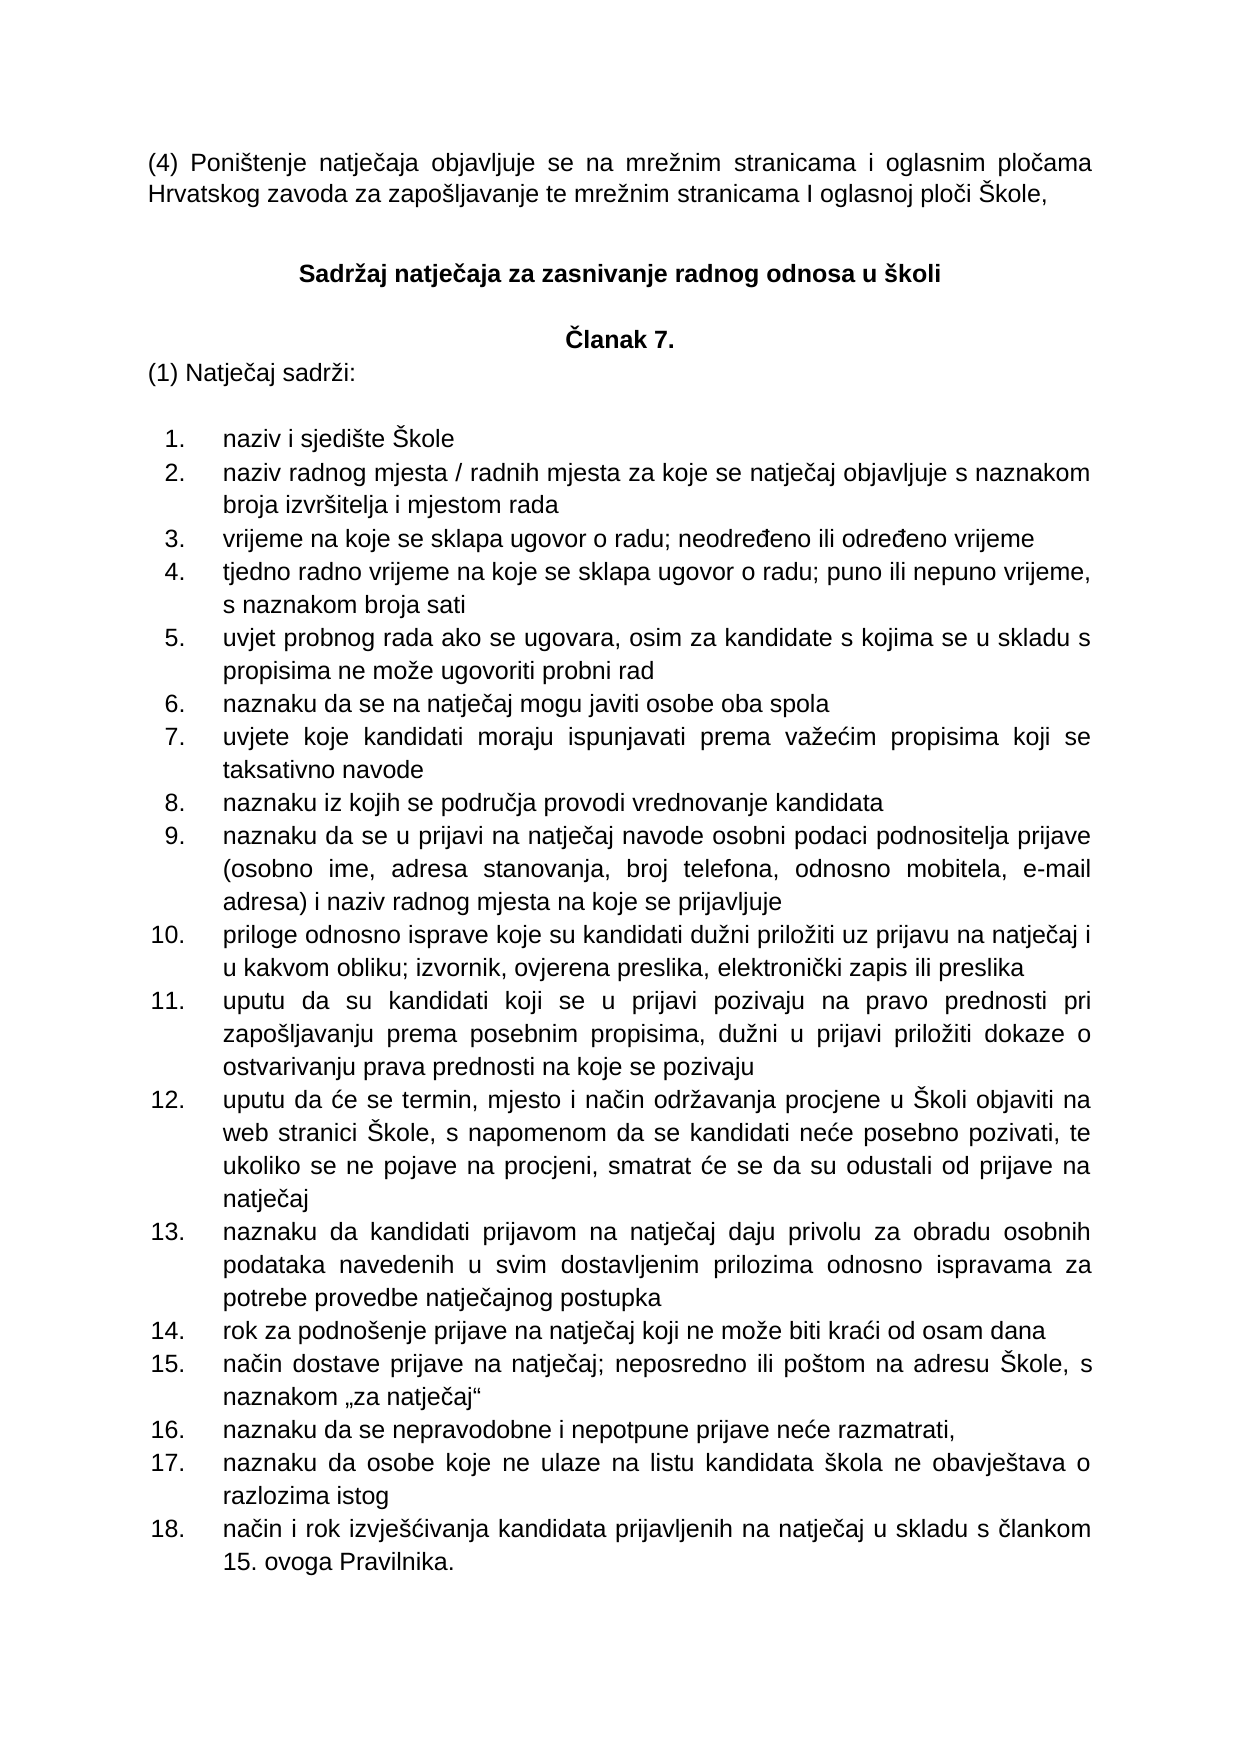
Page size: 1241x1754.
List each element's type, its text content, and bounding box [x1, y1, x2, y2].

list uvjet probnog rada ako se ugovara, osim za kandidate s kojima se u skladu s propisima ne može ugovoriti probni rad [185, 623, 1093, 684]
list naznaku da se na natječaj mogu javiti osobe oba spola [185, 689, 1093, 717]
text Sadržaj natječaja za zasnivanje radnog odnosa u školi [148, 259, 1093, 288]
list priloge odnosno isprave koje su kandidati dužni priložiti uz prijavu na natječaj i u kakvom obliku; izvornik, ovjerena preslika, elektronički zapis ili preslika [185, 920, 1093, 982]
list naznaku iz kojih se područja provodi vrednovanje kandidata [185, 788, 1093, 816]
list rok za podnošenje prijave na natječaj koji ne može biti kraći od osam dana [185, 1316, 1093, 1345]
list naznaku da se u prijavi na natječaj navode osobni podaci podnositelja prijave (osobno ime, adresa stanovanja, broj telefona, odnosno mobitela, e-mail adresa) i naziv radnog mjesta na koje se prijavljuje [185, 821, 1093, 916]
list uvjete koje kandidati moraju ispunjavati prema važećim propisima koji se taksativno navode [185, 722, 1093, 783]
list naznaku da se nepravodobne i nepotpune prijave neće razmatrati, [185, 1415, 1093, 1444]
list naznaku da kandidati prijavom na natječaj daju privolu za obradu osobnih podataka navedenih u svim dostavljenim prilozima odnosno ispravama za potrebe provedbe natječajnog postupka [185, 1217, 1093, 1312]
list tjedno radno vrijeme na koje se sklapa ugovor o radu; puno ili nepuno vrijeme, s naznakom broja sati [185, 557, 1093, 618]
list vrijeme na koje se sklapa ugovor o radu; neodređeno ili određeno vrijeme [185, 523, 1093, 552]
list naziv radnog mjesta / radnih mjesta za koje se natječaj objavljuje s naznakom broja izvršitelja i mjestom rada [185, 457, 1093, 519]
text Članak 7. [148, 325, 1093, 354]
list način dostave prijave na natječaj; neposredno ili poštom na adresu Škole, s naznakom „za natječaj“ [185, 1349, 1093, 1411]
text (1) Natječaj sadrži: [148, 358, 1093, 387]
text (4) Poništenje natječaja objavljuje se na mrežnim stranicama i oglasnim pločama Hrvatskog zavoda za zapošljavanje te mrežnim stranicama I oglasnoj ploči Škole, [148, 148, 1093, 207]
list uputu da su kandidati koji se u prijavi pozivaju na pravo prednosti pri zapošljavanju prema posebnim propisima, dužni u prijavi priložiti dokaze o ostvarivanju prava prednosti na koje se pozivaju [185, 986, 1093, 1081]
list uputu da će se termin, mjesto i način održavanja procjene u Školi objaviti na web stranici Škole, s napomenom da se kandidati neće posebno pozivati, te ukoliko se ne pojave na procjeni, smatrat će se da su odustali od prijave na natječaj [185, 1085, 1093, 1213]
list naznaku da osobe koje ne ulaze na listu kandidata škola ne obavještava o razlozima istog [185, 1448, 1093, 1510]
list naziv i sjedište Škole [185, 424, 1093, 453]
list način i rok izvješćivanja kandidata prijavljenih na natječaj u skladu s člankom 15. ovoga Pravilnika. [185, 1514, 1093, 1576]
